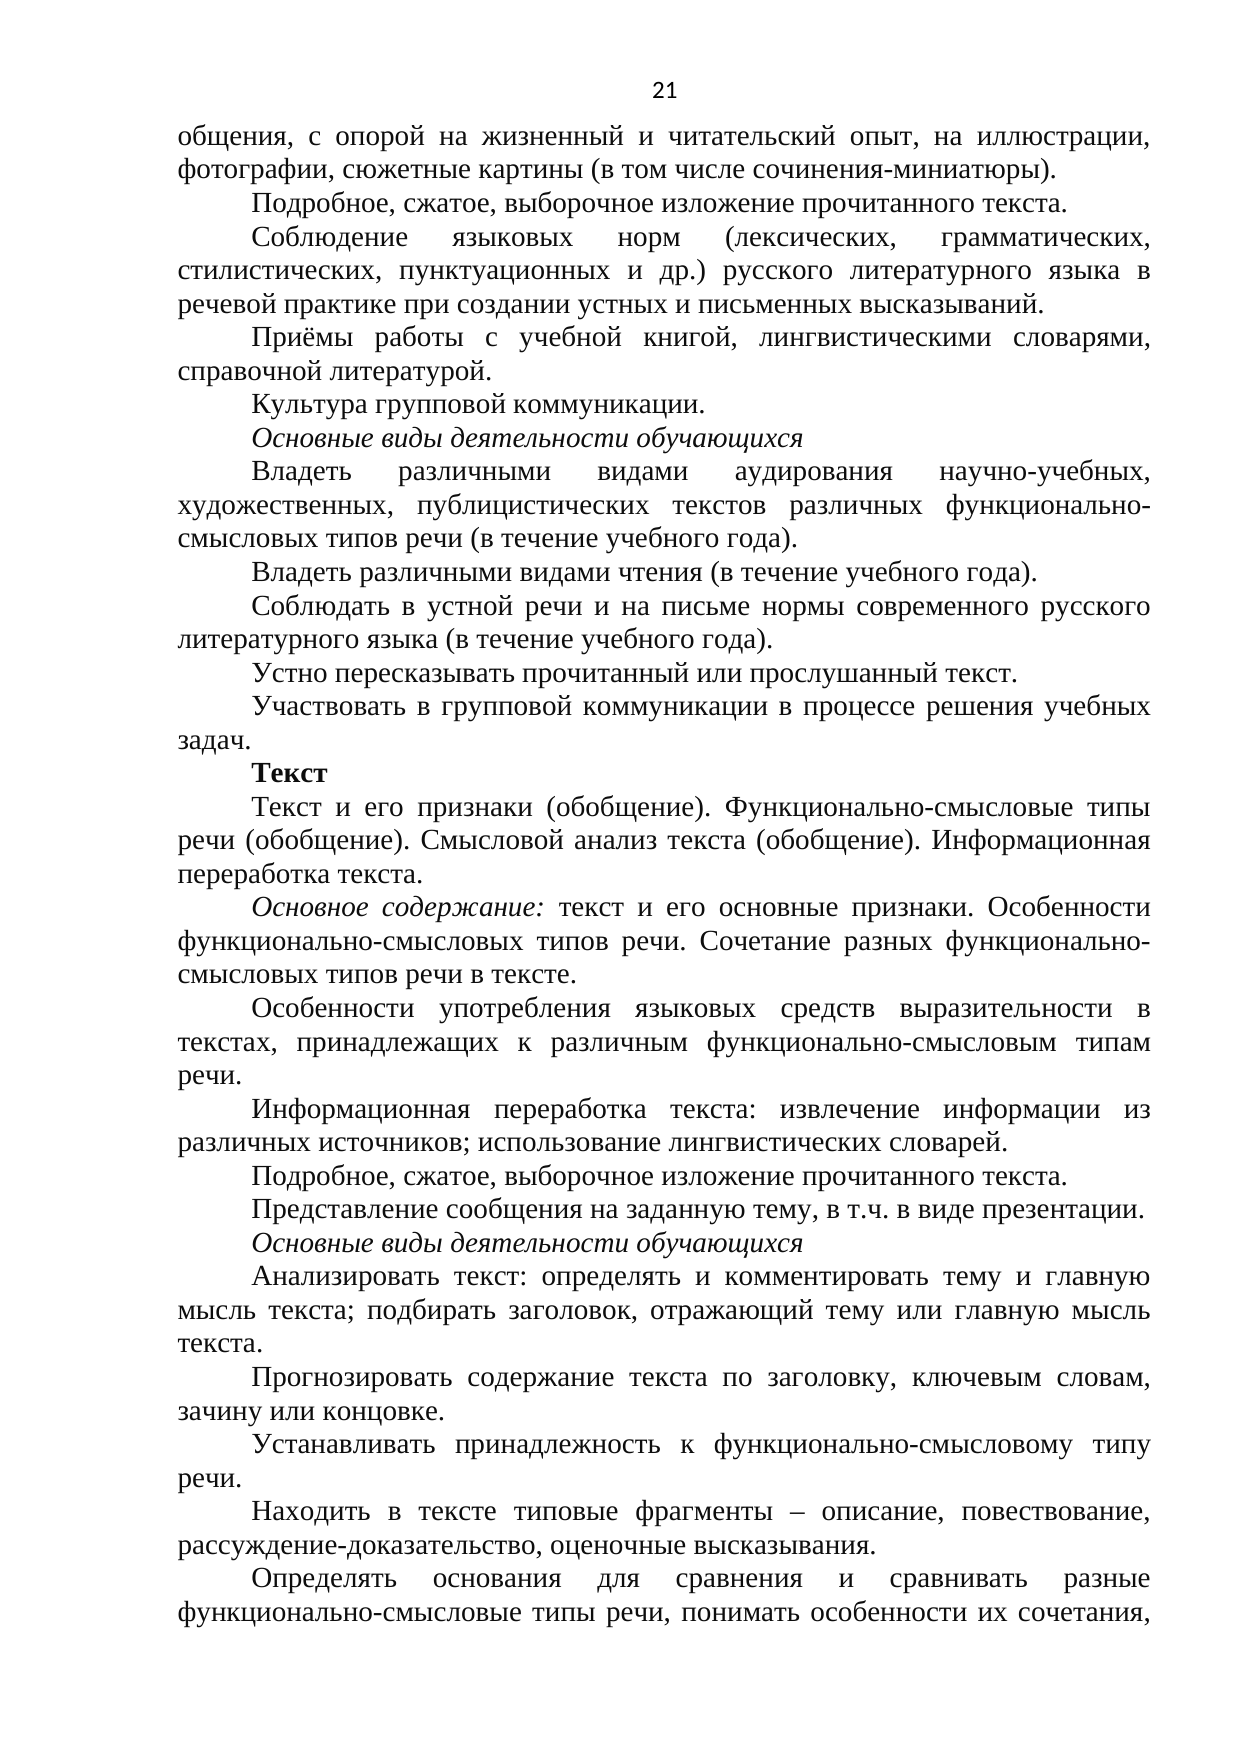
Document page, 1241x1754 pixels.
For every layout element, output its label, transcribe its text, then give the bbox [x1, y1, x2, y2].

text Представление сообщения на заданную тему, в т.ч. в виде презентации. [177, 1191, 1152, 1225]
text Владеть различными видами чтения (в течение учебного года). [177, 554, 1152, 588]
text Соблюдение языковых норм (лексических, грамматических, стилистических, пунктуационных и др.) русского литературного языка в речевой практике при создании устных и письменных высказываний. [177, 219, 1152, 319]
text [177, 1560, 1152, 1627]
text Особенности употребления языковых средств выразительности в текстах, принадлежащих к различным функционально-смысловым типам речи. [177, 990, 1152, 1091]
text Прогнозировать содержание текста по заголовку, ключевым словам, зачину или концовке. [177, 1359, 1152, 1426]
text Владеть различными видами аудирования научно-учебных, художественных, публицистических текстов различных функционально-смысловых типов речи (в течение учебного года). [177, 453, 1152, 554]
text Основные виды деятельности обучающихся [177, 420, 1152, 453]
text Приёмы работы с учебной книгой, лингвистическими словарями, справочной литературой. [177, 319, 1152, 386]
text Устанавливать принадлежность к функционально-смысловому типу речи. [177, 1426, 1152, 1493]
text Анализировать текст: определять и комментировать тему и главную мысль текста; подбирать заголовок, отражающий тему или главную мысль текста. [177, 1258, 1152, 1359]
text Подробное, сжатое, выборочное изложение прочитанного текста. [177, 185, 1152, 219]
text Участвовать в групповой коммуникации в процессе решения учебных задач. [177, 688, 1152, 755]
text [177, 118, 1152, 185]
text Текст [177, 755, 1152, 789]
text Культура групповой коммуникации. [177, 386, 1152, 420]
text Информационная переработка текста: извлечение информации из различных источников; использование лингвистических словарей. [177, 1091, 1152, 1158]
text Устно пересказывать прочитанный или прослушанный текст. [177, 655, 1152, 688]
text Основное содержание: текст и его основные признаки. Особенности функционально-смысловых типов речи. Сочетание разных функционально-смысловых типов речи в тексте. [177, 889, 1152, 990]
text Находить в тексте типовые фрагменты – описание, повествование, рассуждение-доказательство, оценочные высказывания. [177, 1493, 1152, 1560]
text Текст и его признаки (обобщение). Функционально-смысловые типы речи (обобщение). Смысловой анализ текста (обобщение). Информационная переработка текста. [177, 789, 1152, 889]
text Соблюдать в устной речи и на письме нормы современного русского литературного языка (в течение учебного года). [177, 588, 1152, 655]
text Подробное, сжатое, выборочное изложение прочитанного текста. [177, 1158, 1152, 1191]
text Основные виды деятельности обучающихся [177, 1225, 1152, 1258]
